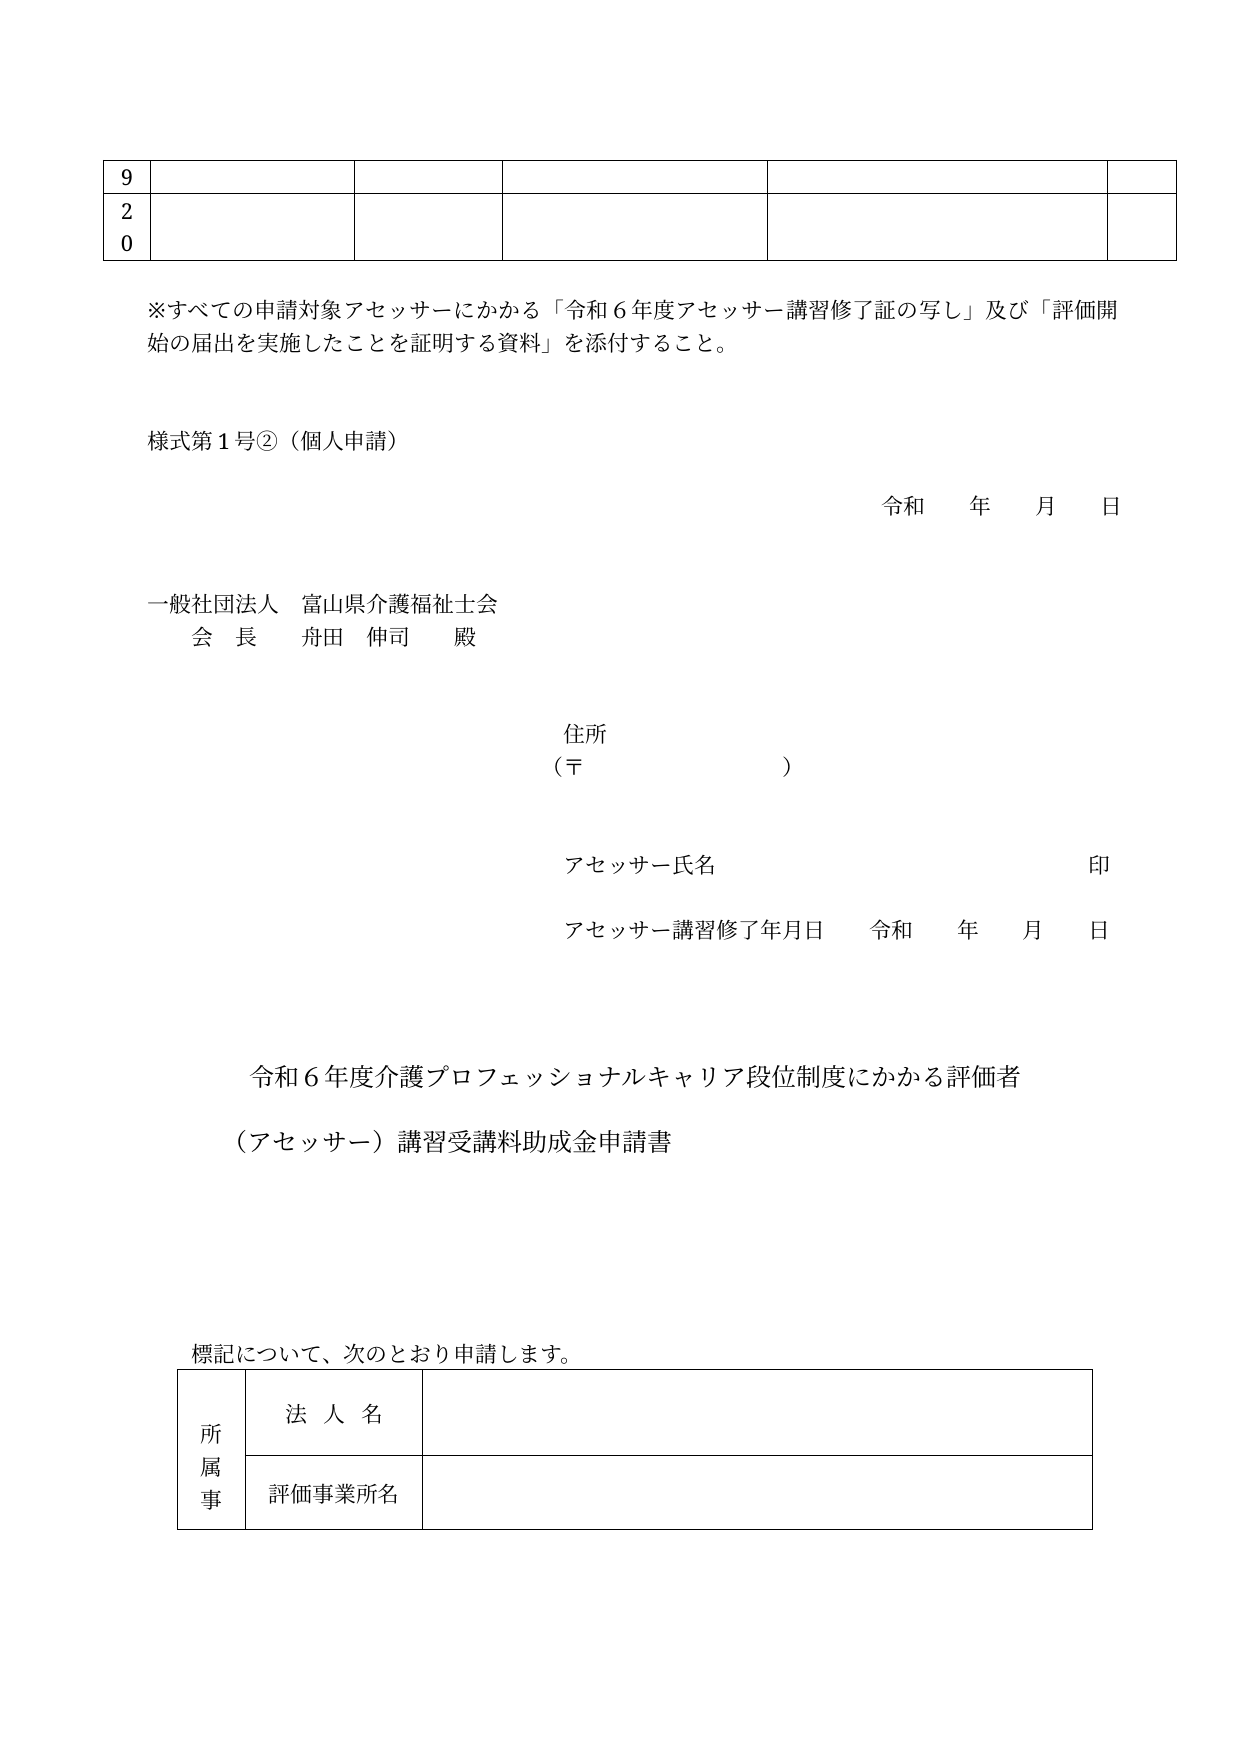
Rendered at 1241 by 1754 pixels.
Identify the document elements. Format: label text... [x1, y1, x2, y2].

table_header [423, 1370, 1092, 1455]
table_cell [1108, 161, 1176, 193]
table_cell 19 [104, 161, 150, 193]
table_cell 20 [104, 194, 150, 259]
text （〒 ） [148, 750, 1122, 782]
text （アセッサー）講習受講料助成金申請書 [148, 1108, 1122, 1173]
table_cell [151, 161, 354, 193]
table_cell [355, 194, 502, 259]
table_header 法人名 [246, 1370, 422, 1455]
text 会 長 舟田 伸司 殿 [148, 619, 1122, 652]
table_header 所属事業所 [178, 1370, 245, 1529]
table_cell [151, 194, 354, 259]
table_cell [1108, 194, 1176, 259]
text 令和 年 月 日 [148, 489, 1122, 521]
table_cell [503, 194, 767, 259]
table_cell [768, 161, 1107, 193]
text 一般社団法人 富山県介護福祉士会 [148, 587, 1122, 619]
text 様式第1号②（個人申請） [148, 424, 1122, 456]
text ※すべての申請対象アセッサーにかかる「令和６年度アセッサー講習修了証の写し」及び「評価開始の届出を実施したことを証明する資料」を添付すること。 [148, 293, 1122, 358]
text 令和６年度介護プロフェッショナルキャリア段位制度にかかる評価者 [148, 1043, 1122, 1108]
text アセッサー講習修了年月日 令和 年 月 日 [148, 913, 1122, 945]
text 標記について、次のとおり申請します。 [148, 1337, 1122, 1369]
table_cell [768, 194, 1107, 259]
table_cell [355, 161, 502, 193]
text 住所 [148, 717, 1122, 750]
text アセッサー氏名 印 [148, 847, 1122, 880]
table_cell 評価事業所名 [246, 1456, 422, 1529]
table_cell [423, 1456, 1092, 1529]
table_cell [503, 161, 767, 193]
